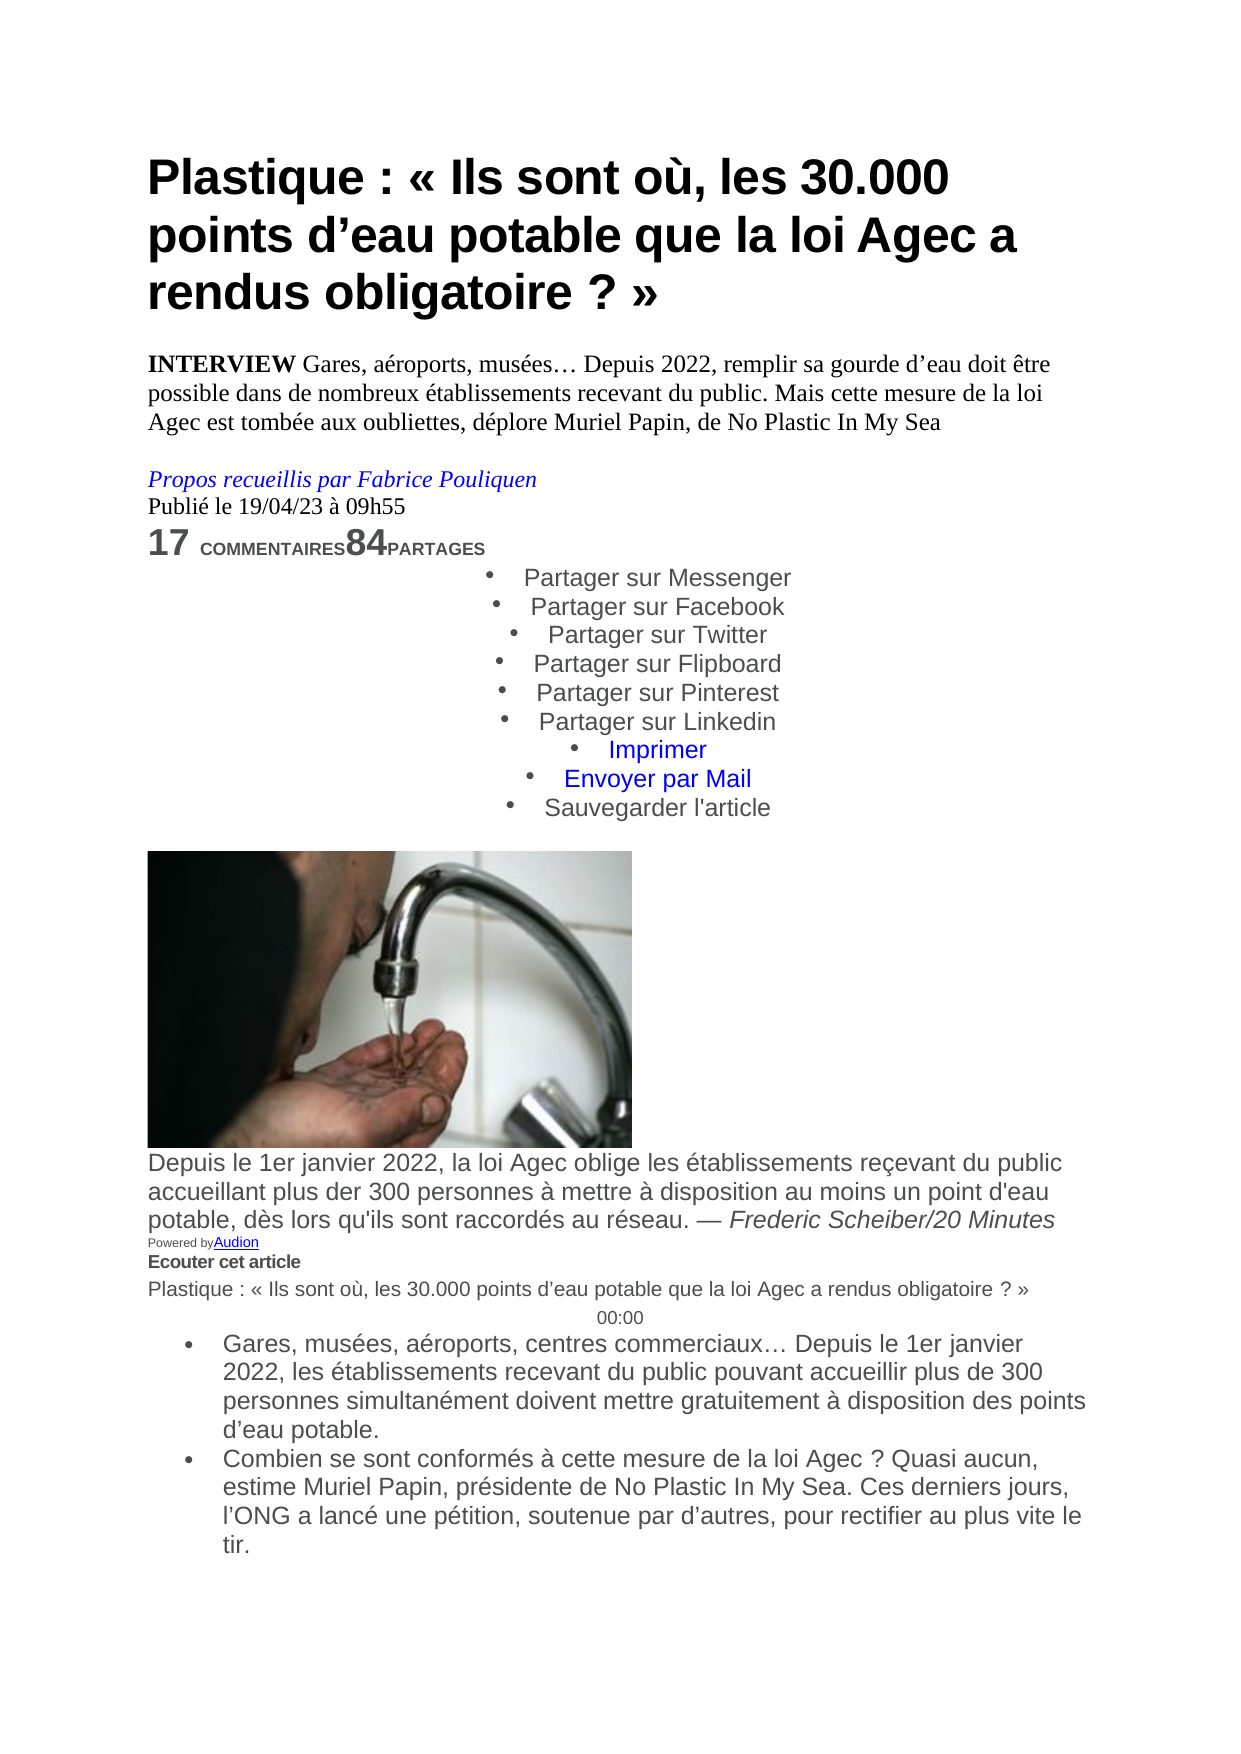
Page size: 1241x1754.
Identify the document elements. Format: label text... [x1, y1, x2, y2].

text Ecouter cet article [148, 1251, 1093, 1272]
picture [147, 851, 632, 1148]
text Propos recueillis par Fabrice Pouliquen [148, 465, 1093, 492]
text Plastique : « Ils sont où, les 30.000 points d’eau potable que la loi Agec a rendus obligatoire ? » [148, 148, 1093, 320]
text Plastique : « Ils sont où, les 30.000 points d’eau potable que la loi Agec a rendus obligatoire ? » [148, 1272, 1093, 1301]
list Sauvegarder l'article [185, 793, 1093, 822]
list Combien se sont conformés à cette mesure de la loi Agec ? Quasi aucun, estime Muriel Papin, présidente de No Plastic In My Sea. Ces derniers jours, l’ONG a lancé une pétition, soutenue par d’autres, pour rectifier au plus vite le tir. [185, 1444, 1093, 1559]
list Partager sur Flipboard [185, 649, 1093, 678]
list Imprimer [185, 736, 1093, 764]
list Partager sur Pinterest [185, 678, 1093, 707]
list Partager sur Linkedin [185, 707, 1093, 736]
text Depuis le 1er janvier 2022, la loi Agec oblige les établissements reçevant du public accueillant plus der 300 personnes à mettre à disposition au moins un point d'eau potable, dès lors qu'ils sont raccordés au réseau. — Frederic Scheiber/20 Minutes [148, 1148, 1093, 1234]
list Partager sur Twitter [185, 621, 1093, 649]
list Partager sur Facebook [185, 592, 1093, 621]
list Partager sur Messenger [185, 563, 1093, 592]
text 17 COMMENTAIRES84PARTAGES [148, 520, 1093, 563]
text INTERVIEW Gares, aéroports, musées… Depuis 2022, remplir sa gourde d’eau doit être possible dans de nombreux établissements recevant du public. Mais cette mesure de la loi Agec est tombée aux oubliettes, déplore Muriel Papin, de No Plastic In My Sea [148, 349, 1093, 436]
text Publié le 19/04/23 à 09h55 [148, 492, 1093, 520]
list Gares, musées, aéroports, centres commerciaux… Depuis le 1er janvier 2022, les établissements recevant du public pouvant accueillir plus de 300 personnes simultanément doivent mettre gratuitement à disposition des points d’eau potable. [185, 1329, 1093, 1444]
list Envoyer par Mail [185, 764, 1093, 793]
text 00:00 [148, 1301, 1093, 1329]
text Powered byAudion [148, 1234, 1093, 1251]
